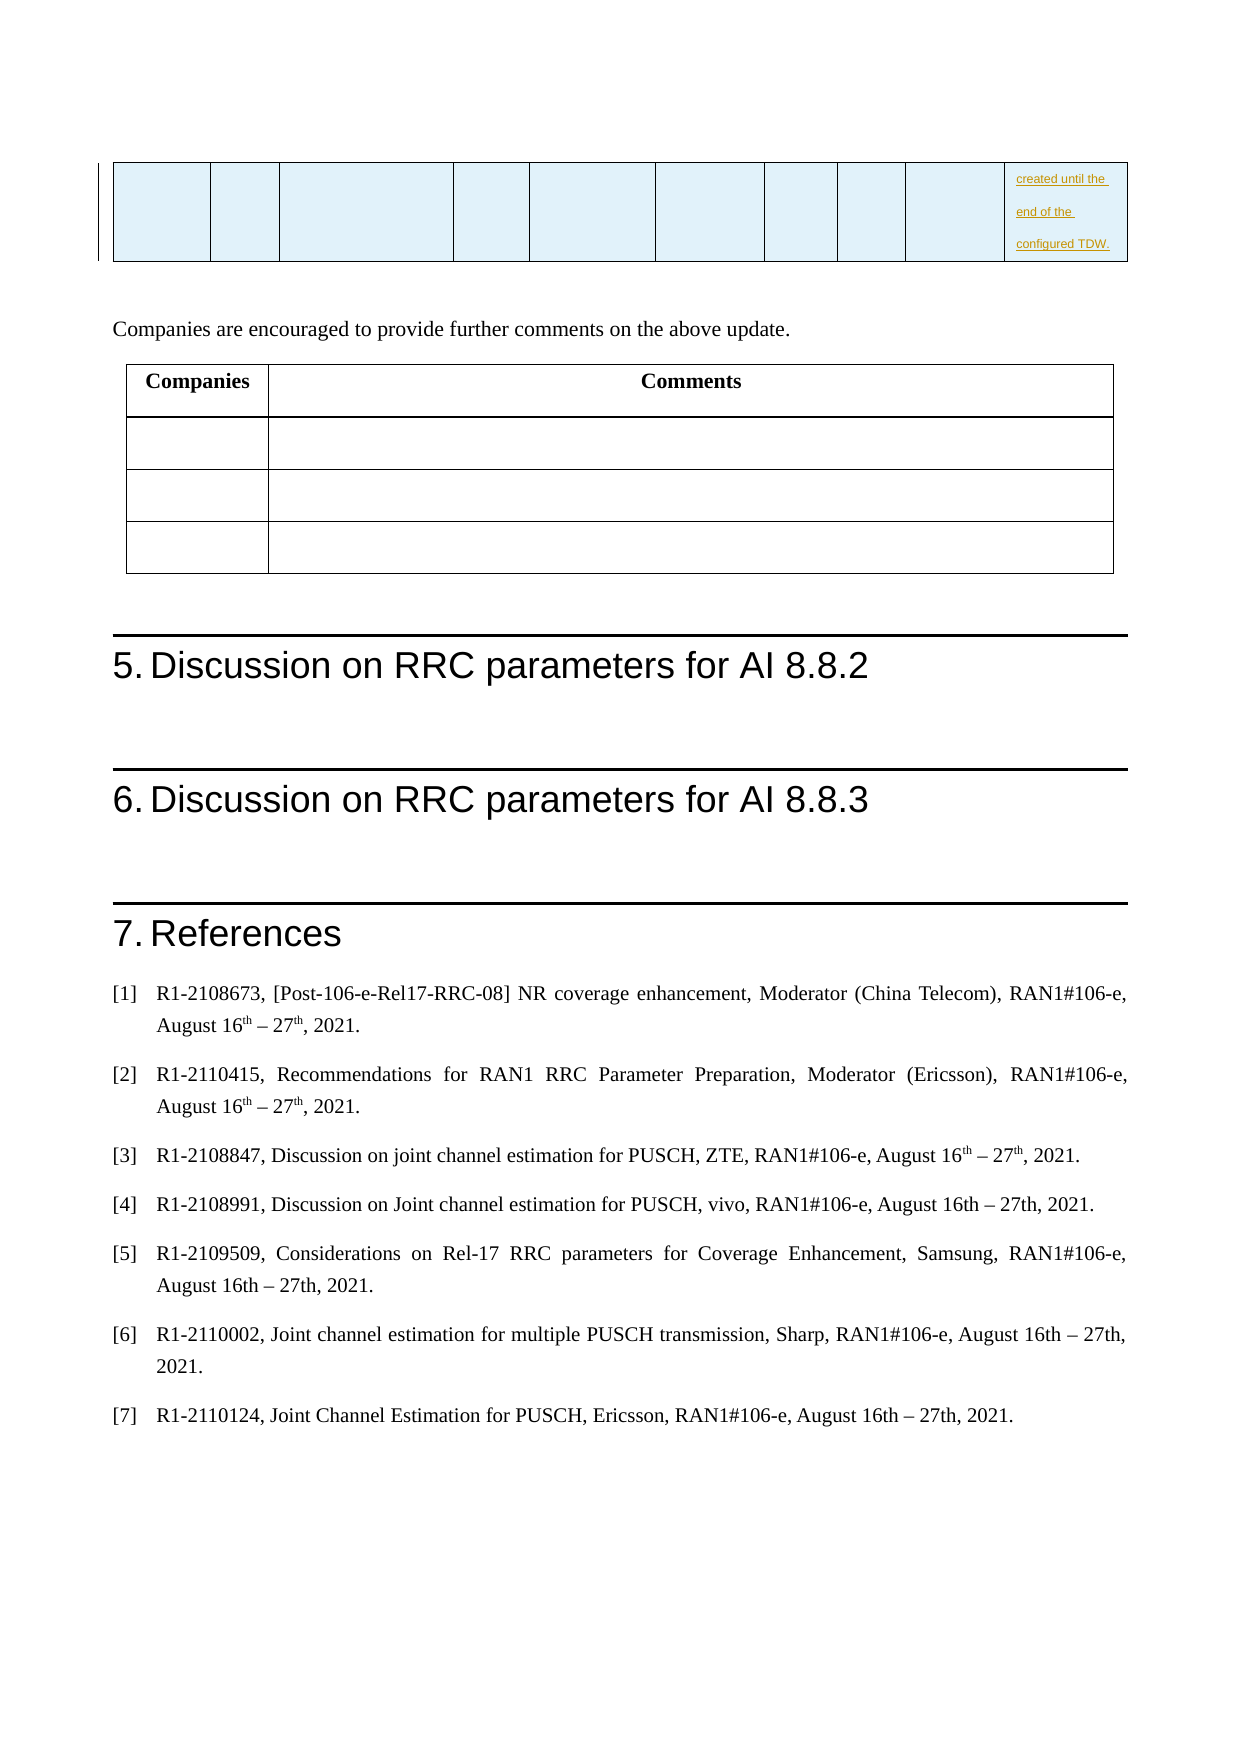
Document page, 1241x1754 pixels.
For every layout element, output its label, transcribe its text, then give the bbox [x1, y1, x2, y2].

list R1-2108991, Discussion on Joint channel estimation for PUSCH, vivo, RAN1#106-e, August 16th – 27th, 2021. [112, 1188, 1128, 1220]
list Discussion on RRC parameters for AI 8.8.3 [112, 769, 1128, 820]
table_header Comments [269, 365, 1113, 416]
list R1-2108673, [Post-106-e-Rel17-RRC-08] NR coverage enhancement, Moderator (China Telecom), RAN1#106-e, August 16th – 27th, 2021. [112, 976, 1128, 1041]
table_cell [127, 522, 268, 573]
table_cell [127, 470, 268, 521]
table_cell [269, 418, 1113, 468]
table_cell [269, 470, 1113, 521]
table_cell [127, 418, 268, 468]
text Companies are encouraged to provide further comments on the above update. [112, 313, 1128, 345]
table_cell [269, 522, 1113, 573]
list R1-2110124, Joint Channel Estimation for PUSCH, Ericsson, RAN1#106-e, August 16th – 27th, 2021. [112, 1399, 1128, 1431]
list R1-2109509, Considerations on Rel-17 RRC parameters for Coverage Enhancement, Samsung, RAN1#106-e, August 16th – 27th, 2021. [112, 1236, 1128, 1301]
list Discussion on RRC parameters for AI 8.8.2 [112, 635, 1128, 686]
table_header Companies [127, 365, 268, 416]
list R1-2108847, Discussion on joint channel estimation for PUSCH, ZTE, RAN1#106-e, August 16th – 27th, 2021. [112, 1139, 1128, 1171]
list R1-2110415, Recommendations for RAN1 RRC Parameter Preparation, Moderator (Ericsson), RAN1#106-e, August 16th – 27th, 2021. [112, 1058, 1128, 1123]
list References [112, 903, 1128, 954]
list R1-2110002, Joint channel estimation for multiple PUSCH transmission, Sharp, RAN1#106-e, August 16th – 27th, 2021. [112, 1318, 1128, 1383]
